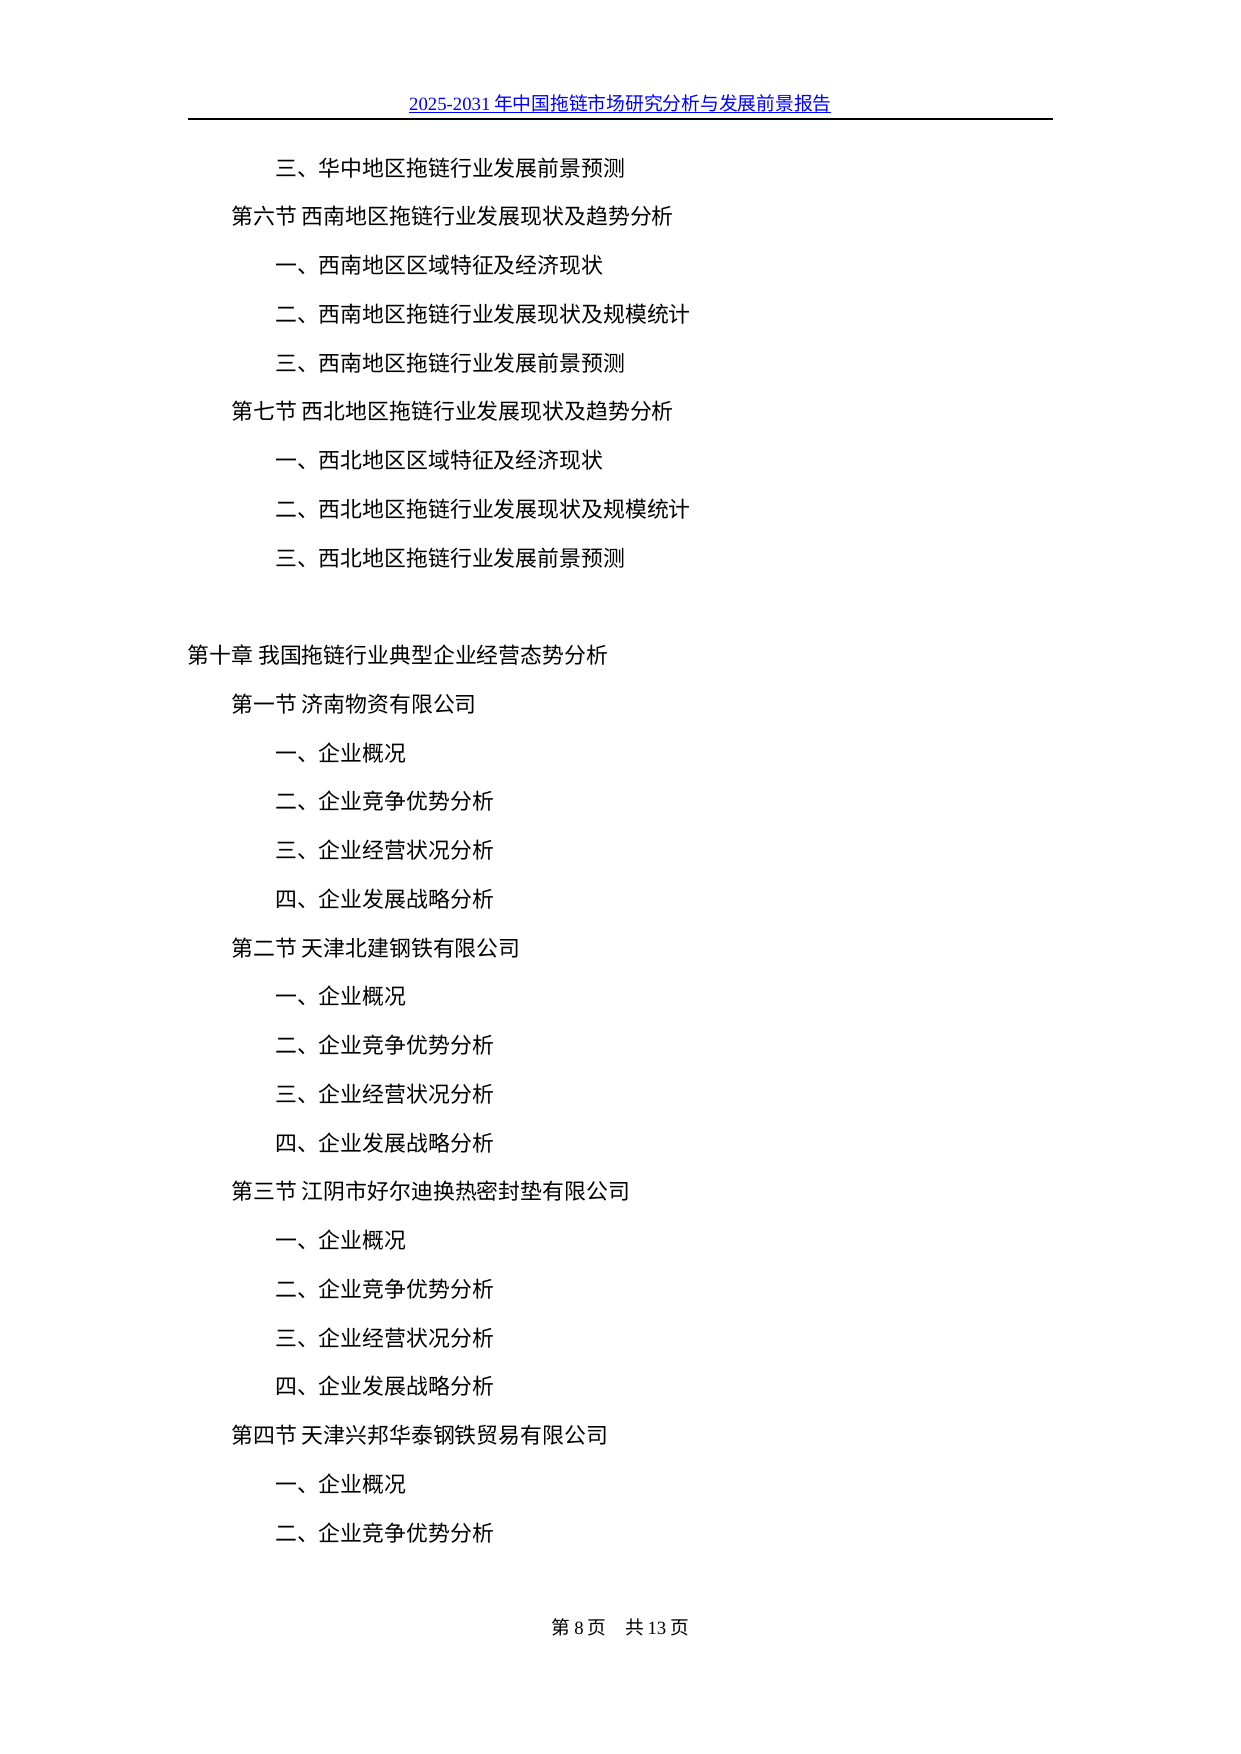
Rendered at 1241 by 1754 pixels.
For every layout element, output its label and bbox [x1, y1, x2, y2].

text [187, 150, 1053, 1548]
